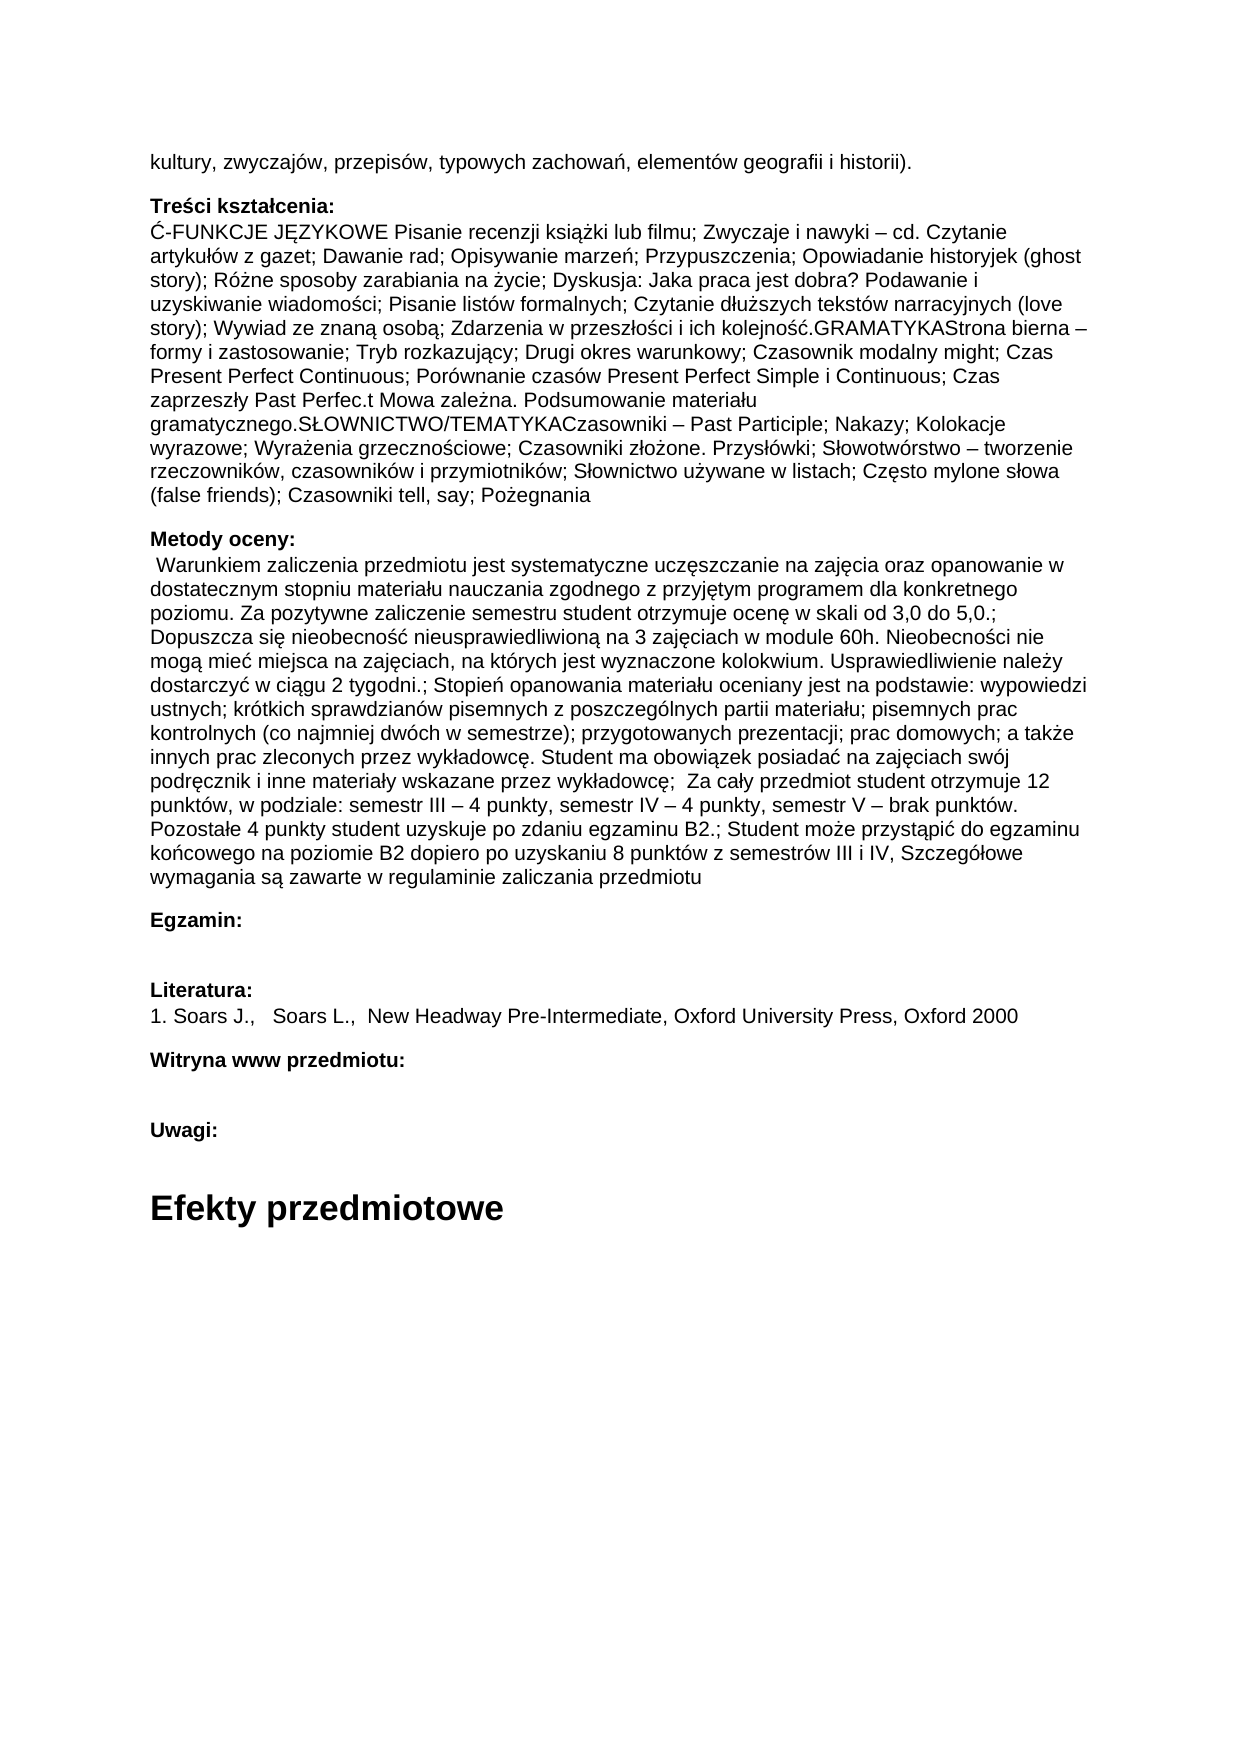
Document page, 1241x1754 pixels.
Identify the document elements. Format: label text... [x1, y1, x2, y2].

text Witryna www przedmiotu: [150, 1048, 1090, 1072]
text Warunkiem zaliczenia przedmiotu jest systematyczne uczęszczanie na zajęcia oraz opanowanie w dostatecznym stopniu materiału nauczania zgodnego z przyjętym programem dla konkretnego poziomu. Za pozytywne zaliczenie semestru student otrzymuje ocenę w skali od 3,0 do 5,0.; Dopuszcza się nieobecność nieusprawiedliwioną na 3 zajęciach w module 60h. Nieobecności nie mogą mieć miejsca na zajęciach, na których jest wyznaczone kolokwium. Usprawiedliwienie należy dostarczyć w ciągu 2 tygodni.; Stopień opanowania materiału oceniany jest na podstawie: wypowiedzi ustnych; krótkich sprawdzianów pisemnych z poszczególnych partii materiału; pisemnych prac kontrolnych (co najmniej dwóch w semestrze); przygotowanych prezentacji; prac domowych; a także innych prac zleconych przez wykładowcę. Student ma obowiązek posiadać na zajęciach swój podręcznik i inne materiały wskazane przez wykładowcę; Za cały przedmiot student otrzymuje 12 punktów, w podziale: semestr III – 4 punkty, semestr IV – 4 punkty, semestr V – brak punktów. Pozostałe 4 punkty student uzyskuje po zdaniu egzaminu B2.; Student może przystąpić do egzaminu końcowego na poziomie B2 dopiero po uzyskaniu 8 punktów z semestrów III i IV, Szczegółowe wymagania są zawarte w regulaminie zaliczania przedmiotu [150, 553, 1090, 888]
text Ć-FUNKCJE JĘZYKOWE Pisanie recenzji książki lub filmu; Zwyczaje i nawyki – cd. Czytanie artykułów z gazet; Dawanie rad; Opisywanie marzeń; Przypuszczenia; Opowiadanie historyjek (ghost story); Różne sposoby zarabiania na życie; Dyskusja: Jaka praca jest dobra? Podawanie i uzyskiwanie wiadomości; Pisanie listów formalnych; Czytanie dłuższych tekstów narracyjnych (love story); Wywiad ze znaną osobą; Zdarzenia w przeszłości i ich kolejność.GRAMATYKAStrona bierna – formy i zastosowanie; Tryb rozkazujący; Drugi okres warunkowy; Czasownik modalny might; Czas Present Perfect Continuous; Porównanie czasów Present Perfect Simple i Continuous; Czas zaprzeszły Past Perfec.t Mowa zależna. Podsumowanie materiału gramatycznego.SŁOWNICTWO/TEMATYKACzasowniki – Past Participle; Nakazy; Kolokacje wyrazowe; Wyrażenia grzecznościowe; Czasowniki złożone. Przysłówki; Słowotwórstwo – tworzenie rzeczowników, czasowników i przymiotników; Słownictwo używane w listach; Często mylone słowa (false friends); Czasowniki tell, say; Pożegnania [150, 220, 1090, 507]
text Literatura: [150, 978, 1090, 1002]
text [150, 150, 1090, 174]
text 1. Soars J., Soars L., New Headway Pre-Intermediate, Oxford University Press, Oxford 2000 [150, 1004, 1090, 1028]
text Treści kształcenia: [150, 194, 1090, 218]
text Uwagi: [150, 1118, 1090, 1142]
subtitle Efekty przedmiotowe [150, 1187, 1090, 1228]
text Metody oceny: [150, 527, 1090, 551]
text Egzamin: [150, 908, 1090, 932]
